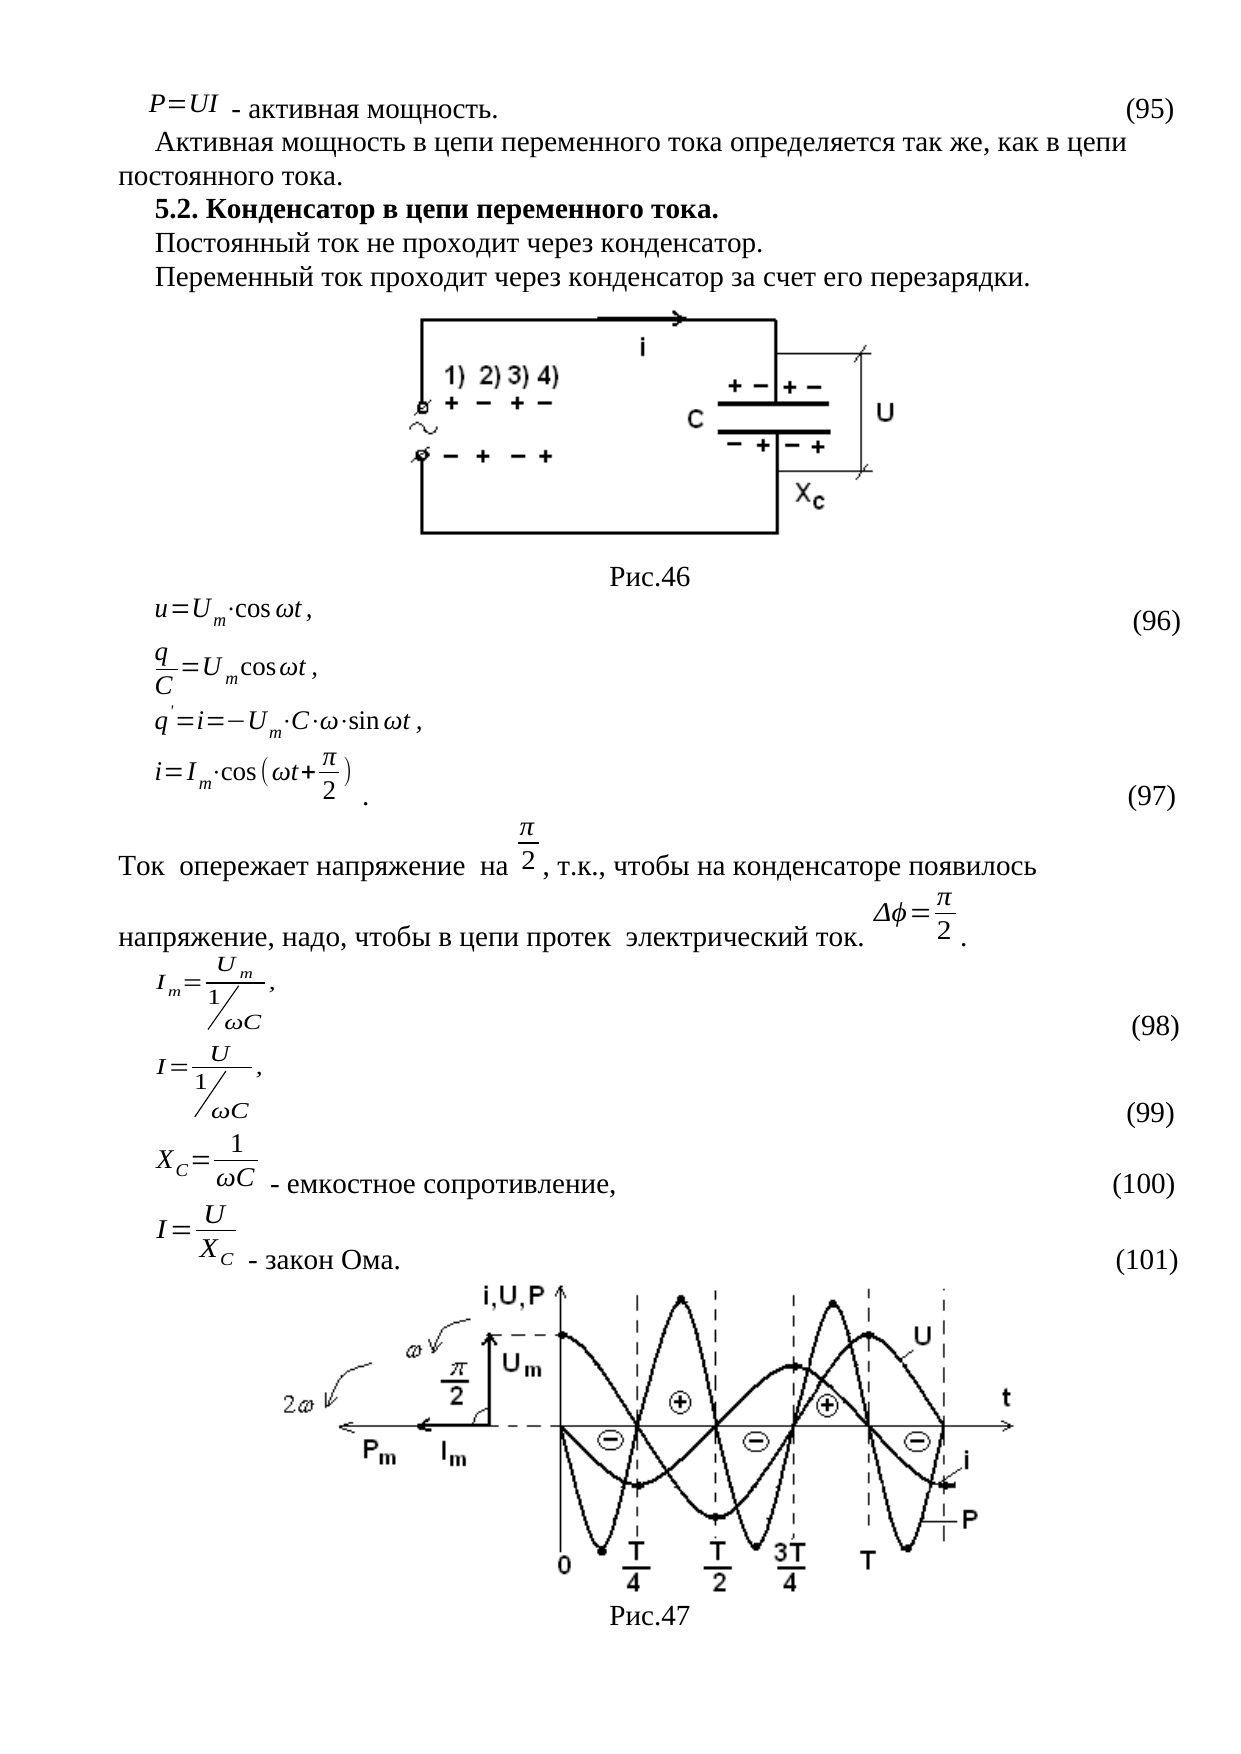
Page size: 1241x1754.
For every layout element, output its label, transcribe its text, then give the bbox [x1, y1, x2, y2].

text (96) [118, 593, 1181, 637]
text 5.2. Конденсатор в цепи переменного тока. [118, 192, 1181, 225]
text Постоянный ток не проходит через конденсатор. [118, 225, 1181, 259]
text - активная мощность. (95) [118, 89, 1181, 124]
text Рис.47 [118, 1598, 1181, 1631]
text (99) [118, 1041, 1181, 1129]
picture [258, 1275, 1042, 1598]
text Рис.46 [118, 559, 1181, 593]
text Ток опережает напряжение на , т.к., чтобы на конденсаторе появилось напряжение, надо, чтобы в цепи протек электрический ток. . [118, 812, 1181, 952]
text . (97) [118, 741, 1181, 812]
text - закон Ома. (101) [118, 1199, 1181, 1276]
text Переменный ток проходит через конденсатор за счет его перезарядки. [118, 259, 1181, 292]
text - емкостное сопротивление, (100) [118, 1129, 1181, 1199]
text Активная мощность в цепи переменного тока определяется так же, как в цепи постоянного тока. [118, 124, 1181, 192]
picture [394, 292, 905, 560]
text (98) [118, 952, 1181, 1041]
